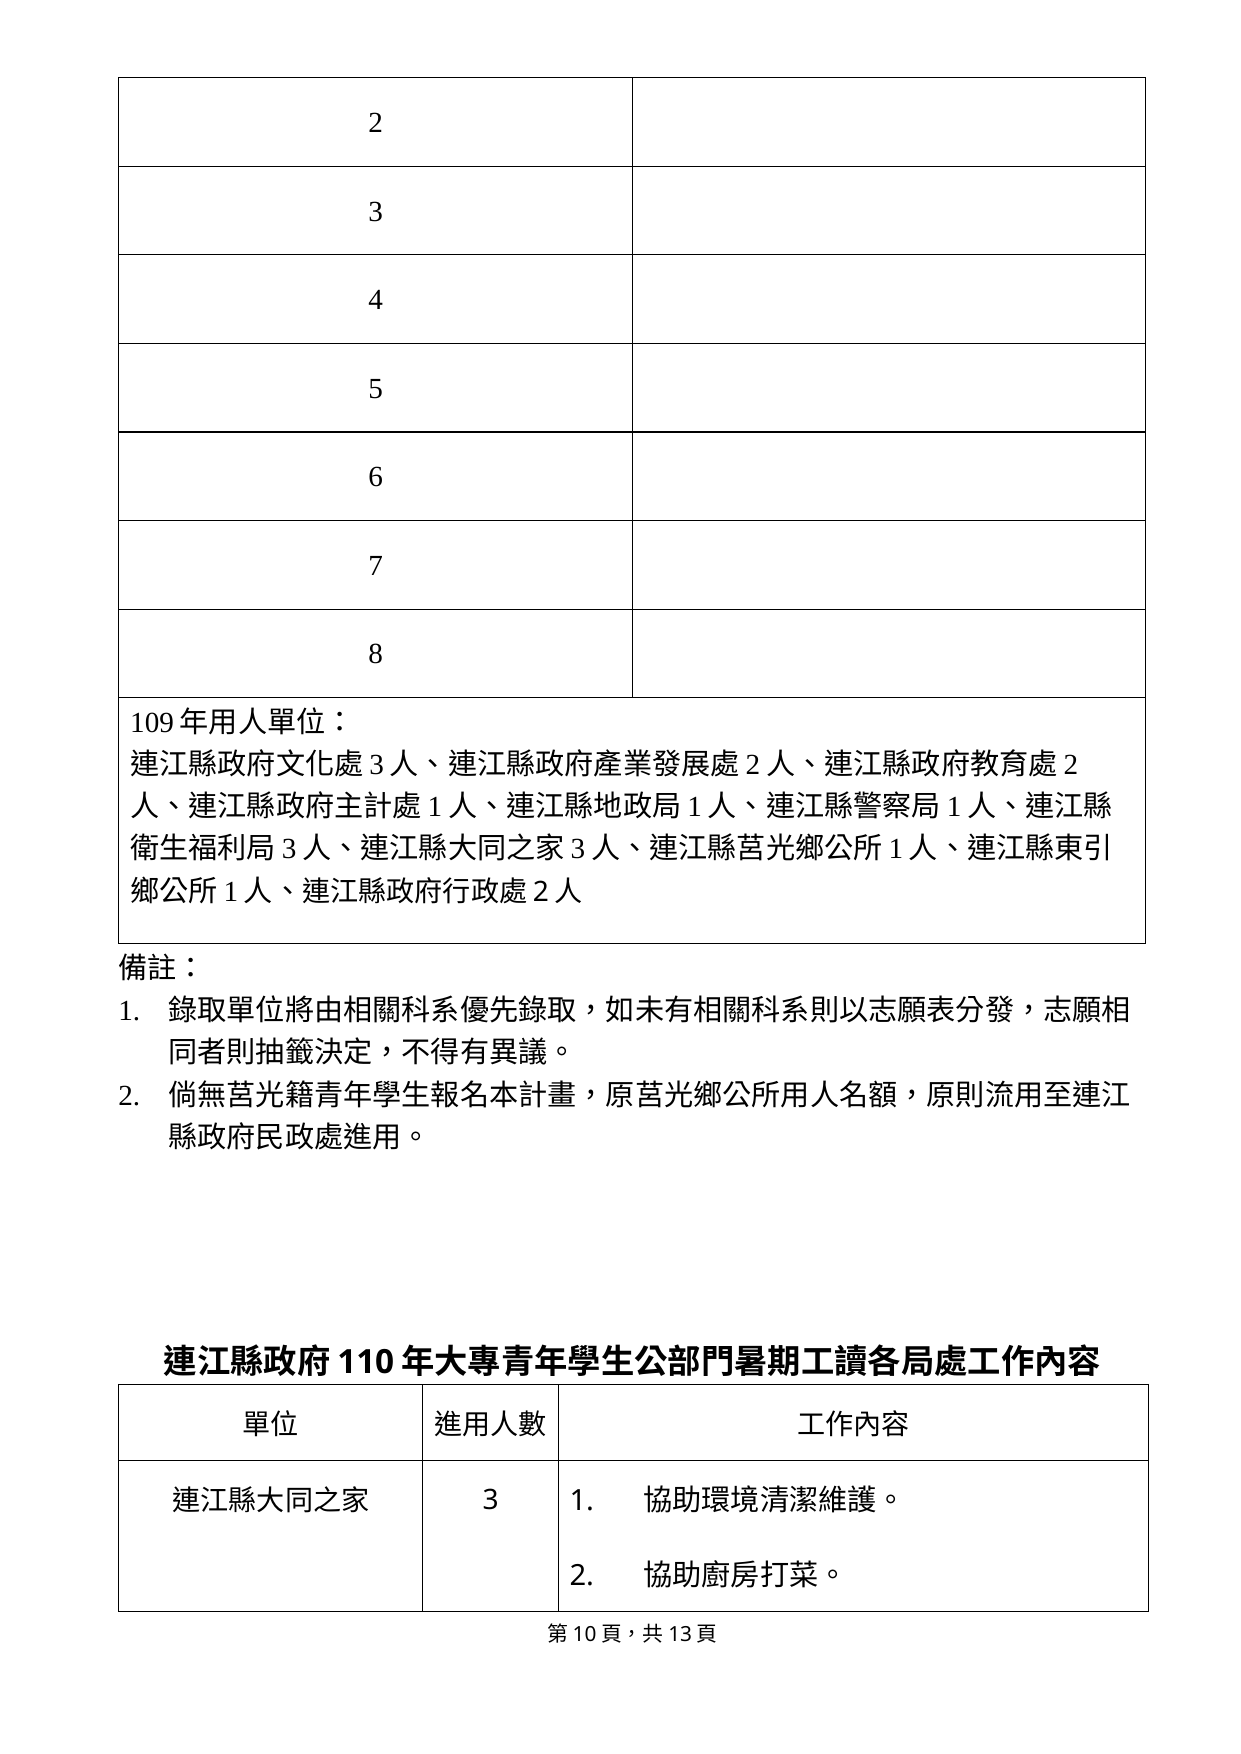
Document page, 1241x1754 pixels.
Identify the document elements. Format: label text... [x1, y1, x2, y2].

table_cell 連江縣大同之家 [119, 1461, 422, 1611]
table_header 工作內容 [559, 1385, 1148, 1460]
table_cell 5 [119, 344, 632, 431]
table_header 單位 [119, 1385, 422, 1460]
list 倘無莒光籍青年學生報名本計畫，原莒光鄉公所用人名額，原則流用至連江縣政府民政處進用。 [118, 1071, 1146, 1156]
table_cell 3 [119, 167, 632, 254]
table_header 進用人數 [423, 1385, 558, 1460]
table_cell [633, 521, 1145, 608]
table_cell 4 [119, 255, 632, 343]
list 錄取單位將由相關科系優先錄取，如未有相關科系則以志願表分發，志願相同者則抽籤決定，不得有異議。 [118, 986, 1146, 1071]
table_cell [559, 1461, 1148, 1611]
table_cell [633, 255, 1145, 343]
text 備註： [118, 944, 1146, 986]
table_cell [633, 344, 1145, 431]
table_cell [633, 78, 1145, 166]
table_cell [633, 610, 1145, 697]
table_cell 3 [423, 1461, 558, 1611]
text 連江縣政府110年大專青年學生公部門暑期工讀各局處工作內容 [118, 1335, 1146, 1384]
table_cell 6 [119, 433, 632, 520]
table_cell 109年用人單位： 連江縣政府文化處3人、連江縣政府產業發展處2人、連江縣政府教育處2人、連江縣政府主計處1人、連江縣地政局1人、連江縣警察局1人、連江縣衛生福利局3人、連江縣大同之家3人、連江縣莒光鄉公所1人、連江縣東引鄉公所1人、連江縣政府行政處2人 [119, 698, 1145, 943]
table_cell 2 [119, 78, 632, 166]
table_cell 7 [119, 521, 632, 608]
table_cell [633, 433, 1145, 520]
table_cell [633, 167, 1145, 254]
table_cell 8 [119, 610, 632, 697]
